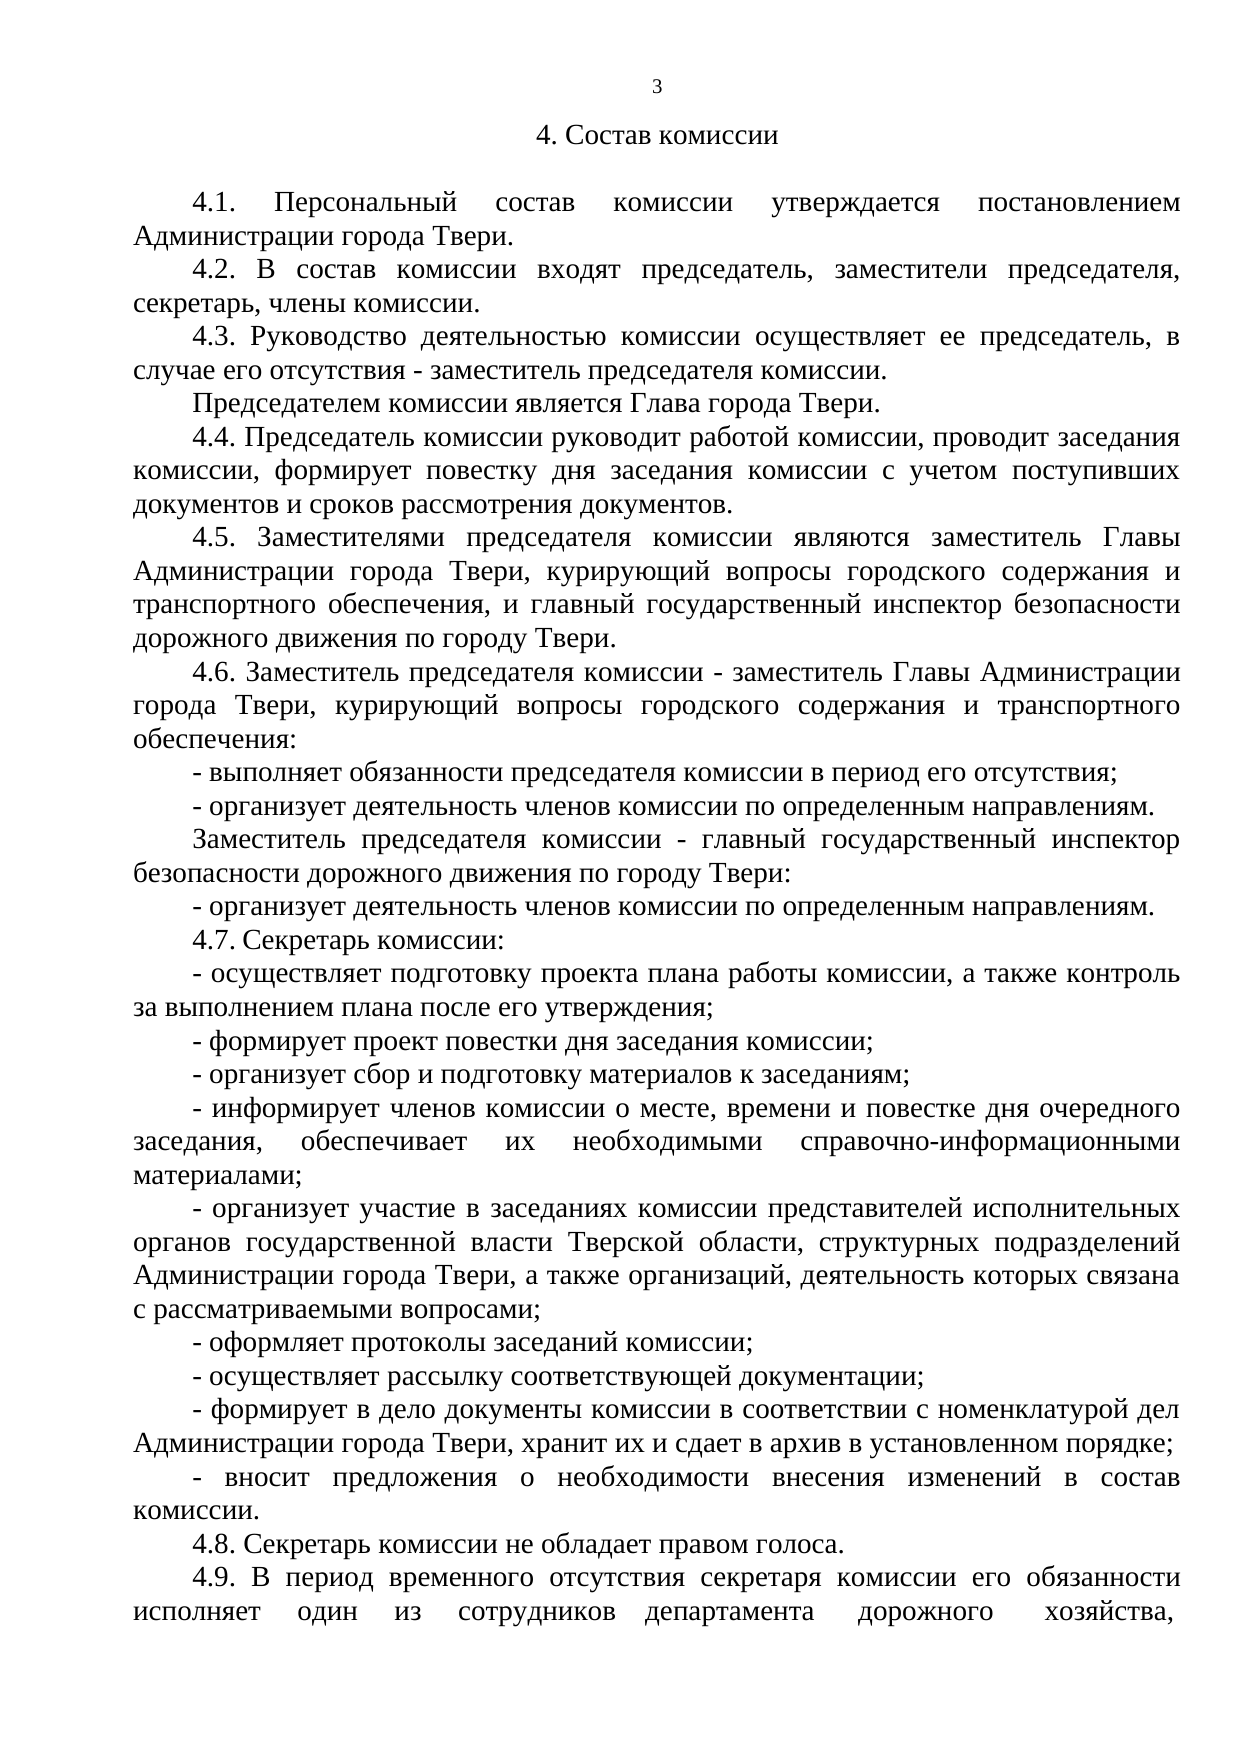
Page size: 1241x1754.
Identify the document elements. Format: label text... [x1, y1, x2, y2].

text 4.6. Заместитель председателя комиссии - заместитель Главы Администрации города Твери, курирующий вопросы городского содержания и транспортного обеспечения: [133, 654, 1181, 754]
text 4. Состав комиссии [133, 117, 1181, 151]
text - формирует проект повестки дня заседания комиссии; [133, 1023, 1181, 1056]
text 4.3. Руководство деятельностью комиссии осуществляет ее председатель, в случае его отсутствия - заместитель председателя комиссии. [133, 318, 1181, 385]
text - организует участие в заседаниях комиссии представителей исполнительных органов государственной власти Тверской области, структурных подразделений Администрации города Твери, а также организаций, деятельность которых связана с рассматриваемыми вопросами; [133, 1190, 1181, 1324]
text 4.9. В период временного отсутствия секретаря комиссии его обязанности исполняет один из сотрудников департамента дорожного хозяйства, [133, 1559, 1181, 1626]
text 4.2. В состав комиссии входят председатель, заместители председателя, секретарь, члены комиссии. [133, 251, 1181, 318]
text - информирует членов комиссии о месте, времени и повестке дня очередного заседания, обеспечивает их необходимыми справочно-информационными материалами; [133, 1090, 1181, 1190]
text - организует деятельность членов комиссии по определенным направлениям. [133, 888, 1181, 922]
text 4.8. Секретарь комиссии не обладает правом голоса. [133, 1526, 1181, 1559]
text - оформляет протоколы заседаний комиссии; [133, 1324, 1181, 1358]
text 4.5. Заместителями председателя комиссии являются заместитель Главы Администрации города Твери, курирующий вопросы городского содержания и транспортного обеспечения, и главный государственный инспектор безопасности дорожного движения по городу Твери. [133, 519, 1181, 654]
text 3 [133, 74, 1181, 98]
text 4.1. Персональный состав комиссии утверждается постановлением Администрации города Твери. [133, 184, 1181, 251]
text 4.4. Председатель комиссии руководит работой комиссии, проводит заседания комиссии, формирует повестку дня заседания комиссии с учетом поступивших документов и сроков рассмотрения документов. [133, 419, 1181, 519]
text Заместитель председателя комиссии - главный государственный инспектор безопасности дорожного движения по городу Твери: [133, 821, 1181, 888]
text - осуществляет подготовку проекта плана работы комиссии, а также контроль за выполнением плана после его утверждения; [133, 956, 1181, 1023]
text - осуществляет рассылку соответствующей документации; [133, 1358, 1181, 1392]
text Председателем комиссии является Глава города Твери. [133, 385, 1181, 419]
text - формирует в дело документы комиссии в соответствии с номенклатурой дел Администрации города Твери, хранит их и сдает в архив в установленном порядке; [133, 1392, 1181, 1459]
text - организует деятельность членов комиссии по определенным направлениям. [133, 788, 1181, 821]
text - вносит предложения о необходимости внесения изменений в состав комиссии. [133, 1459, 1181, 1526]
text - выполняет обязанности председателя комиссии в период его отсутствия; [133, 754, 1181, 788]
text - организует сбор и подготовку материалов к заседаниям; [133, 1056, 1181, 1090]
text 4.7. Секретарь комиссии: [133, 922, 1181, 956]
